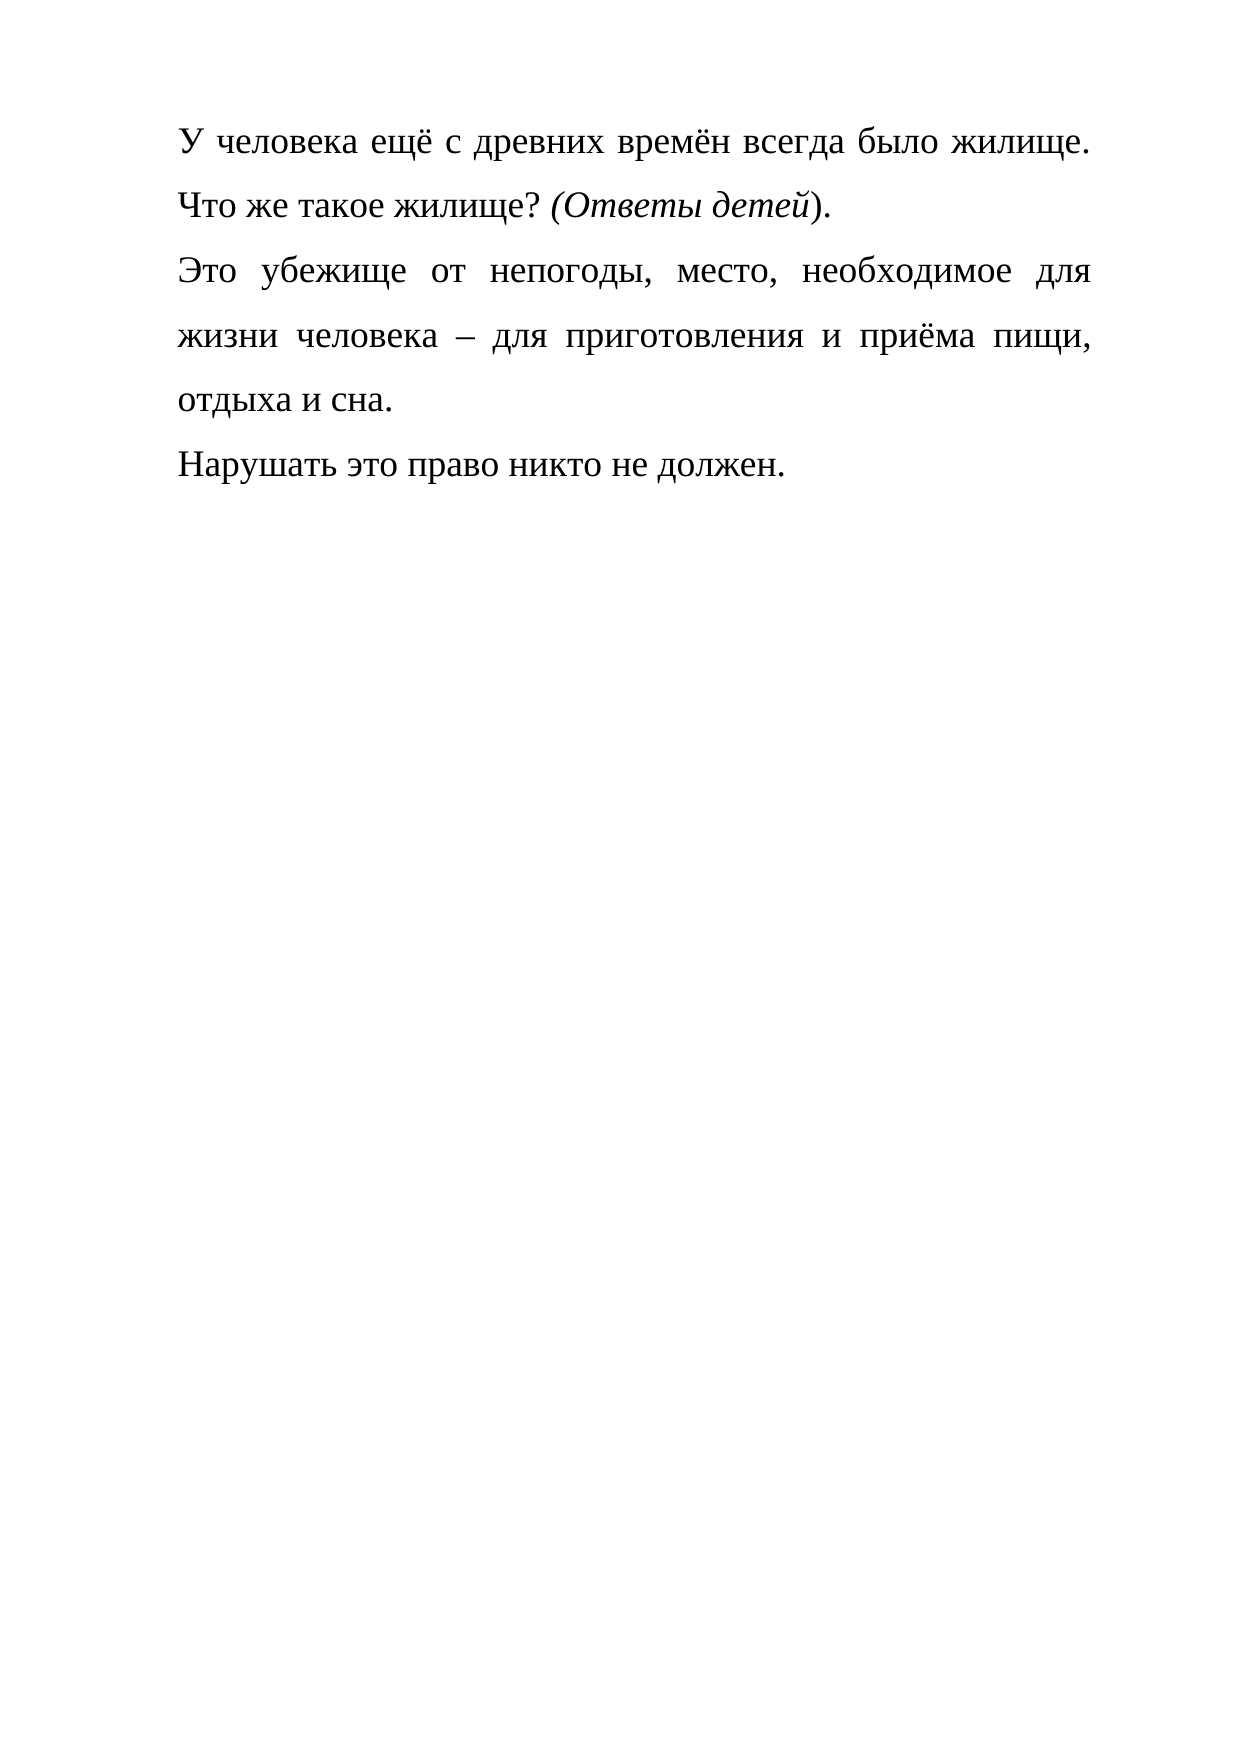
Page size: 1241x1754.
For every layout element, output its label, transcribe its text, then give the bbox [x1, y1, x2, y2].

text Нарушать это право никто не должен. [177, 442, 1092, 485]
text Это убежище от непогоды, место, необходимое для жизни человека – для приготовления и приёма пищи, отдыха и сна. [177, 247, 1092, 420]
text У человека ещё с древних времён всегда было жилище. Что же такое жилище? (Ответы детей). [177, 118, 1092, 226]
